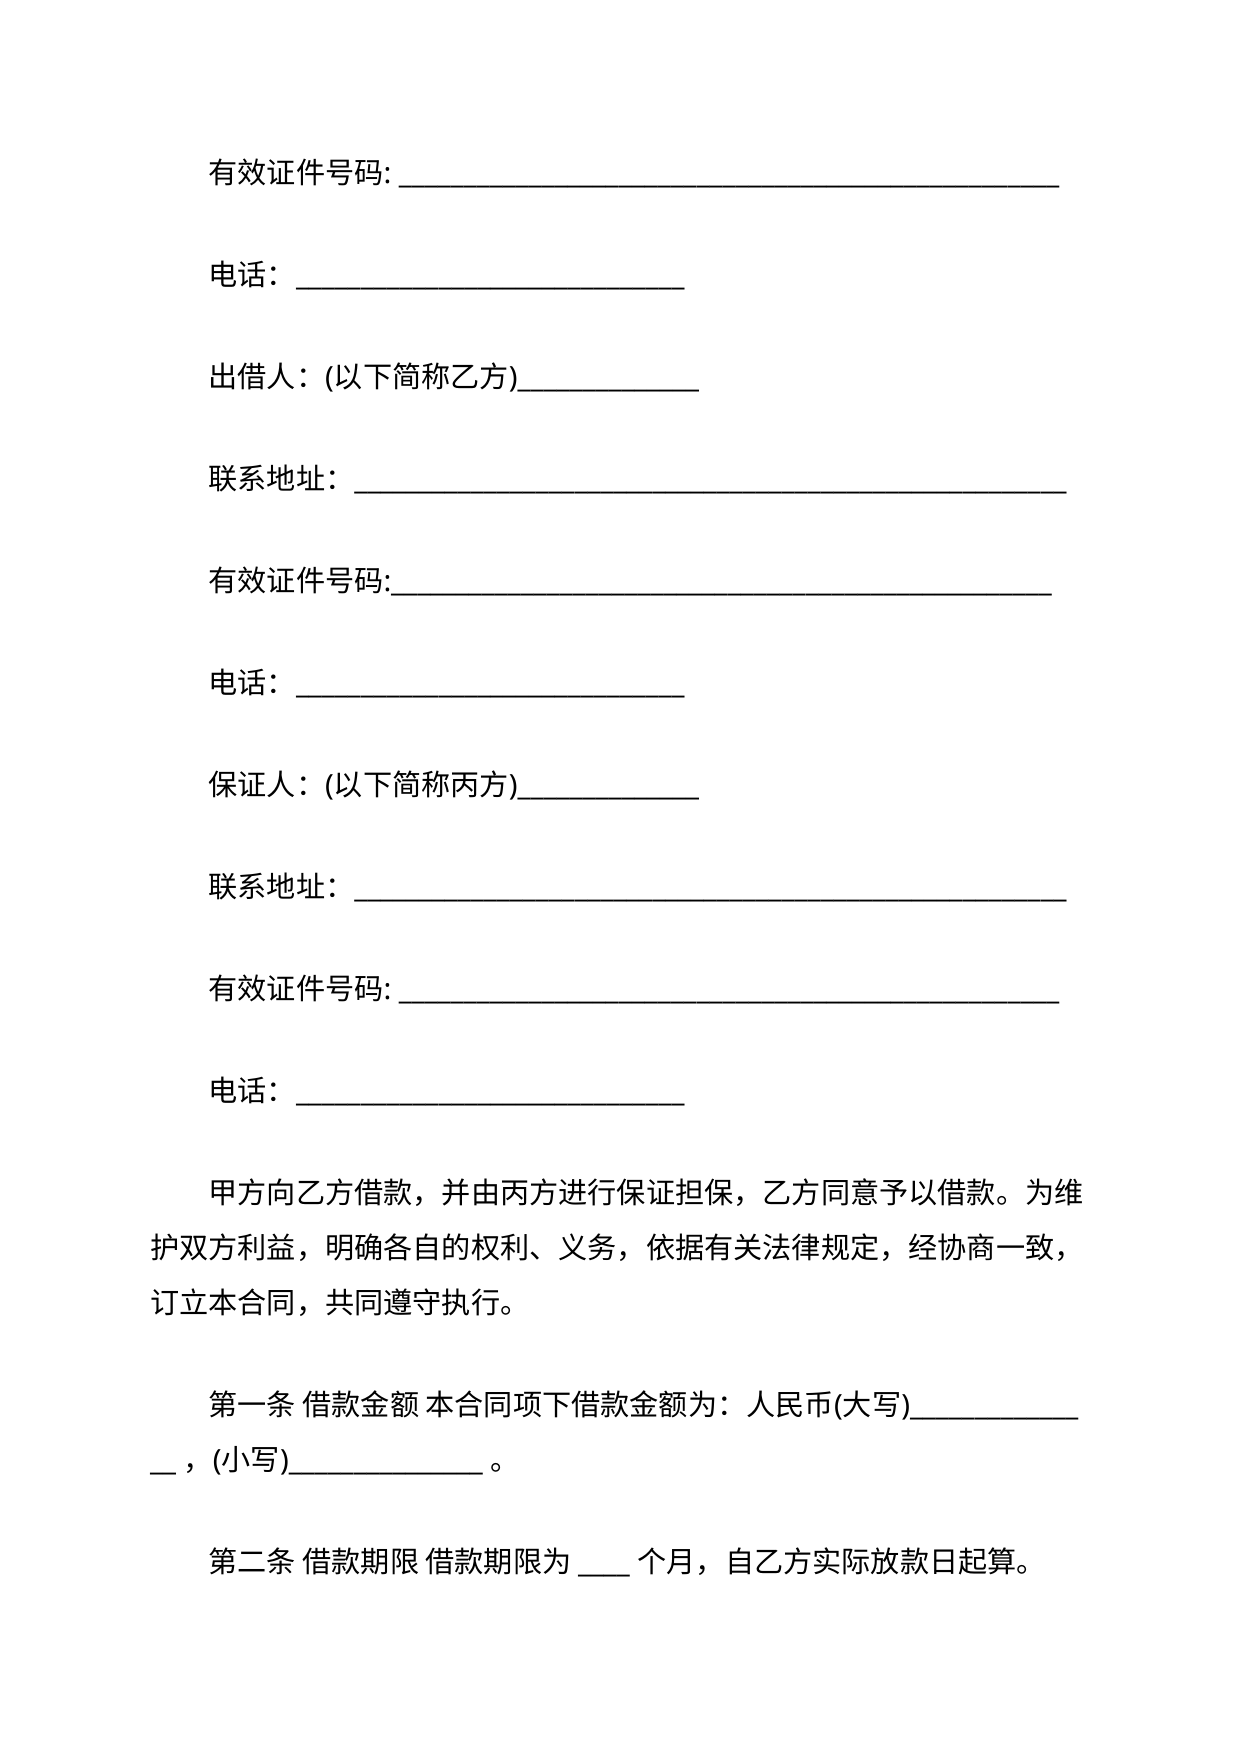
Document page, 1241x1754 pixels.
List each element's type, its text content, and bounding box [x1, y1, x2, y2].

text 有效证件号码: ___________________________________________________ [150, 150, 1090, 192]
text 联系地址：_______________________________________________________ [150, 864, 1090, 906]
text 第一条 借款金额 本合同项下借款金额为：人民币(大写)_______________ ，(小写)_______________ 。 [150, 1381, 1090, 1479]
text 有效证件号码:___________________________________________________ [150, 558, 1090, 600]
text 第二条 借款期限 借款期限为 ____ 个月，自乙方实际放款日起算。 [150, 1538, 1090, 1581]
text 电话：______________________________ [150, 252, 1090, 294]
text 电话：______________________________ [150, 1068, 1090, 1110]
text 电话：______________________________ [150, 660, 1090, 702]
text 保证人：(以下简称丙方)______________ [150, 762, 1090, 804]
text 甲方向乙方借款，并由丙方进行保证担保，乙方同意予以借款。为维护双方利益，明确各自的权利、义务，依据有关法律规定，经协商一致，订立本合同，共同遵守执行。 [150, 1170, 1090, 1322]
text 出借人：(以下简称乙方)______________ [150, 354, 1090, 396]
text 有效证件号码: ___________________________________________________ [150, 966, 1090, 1008]
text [150, 456, 1090, 498]
